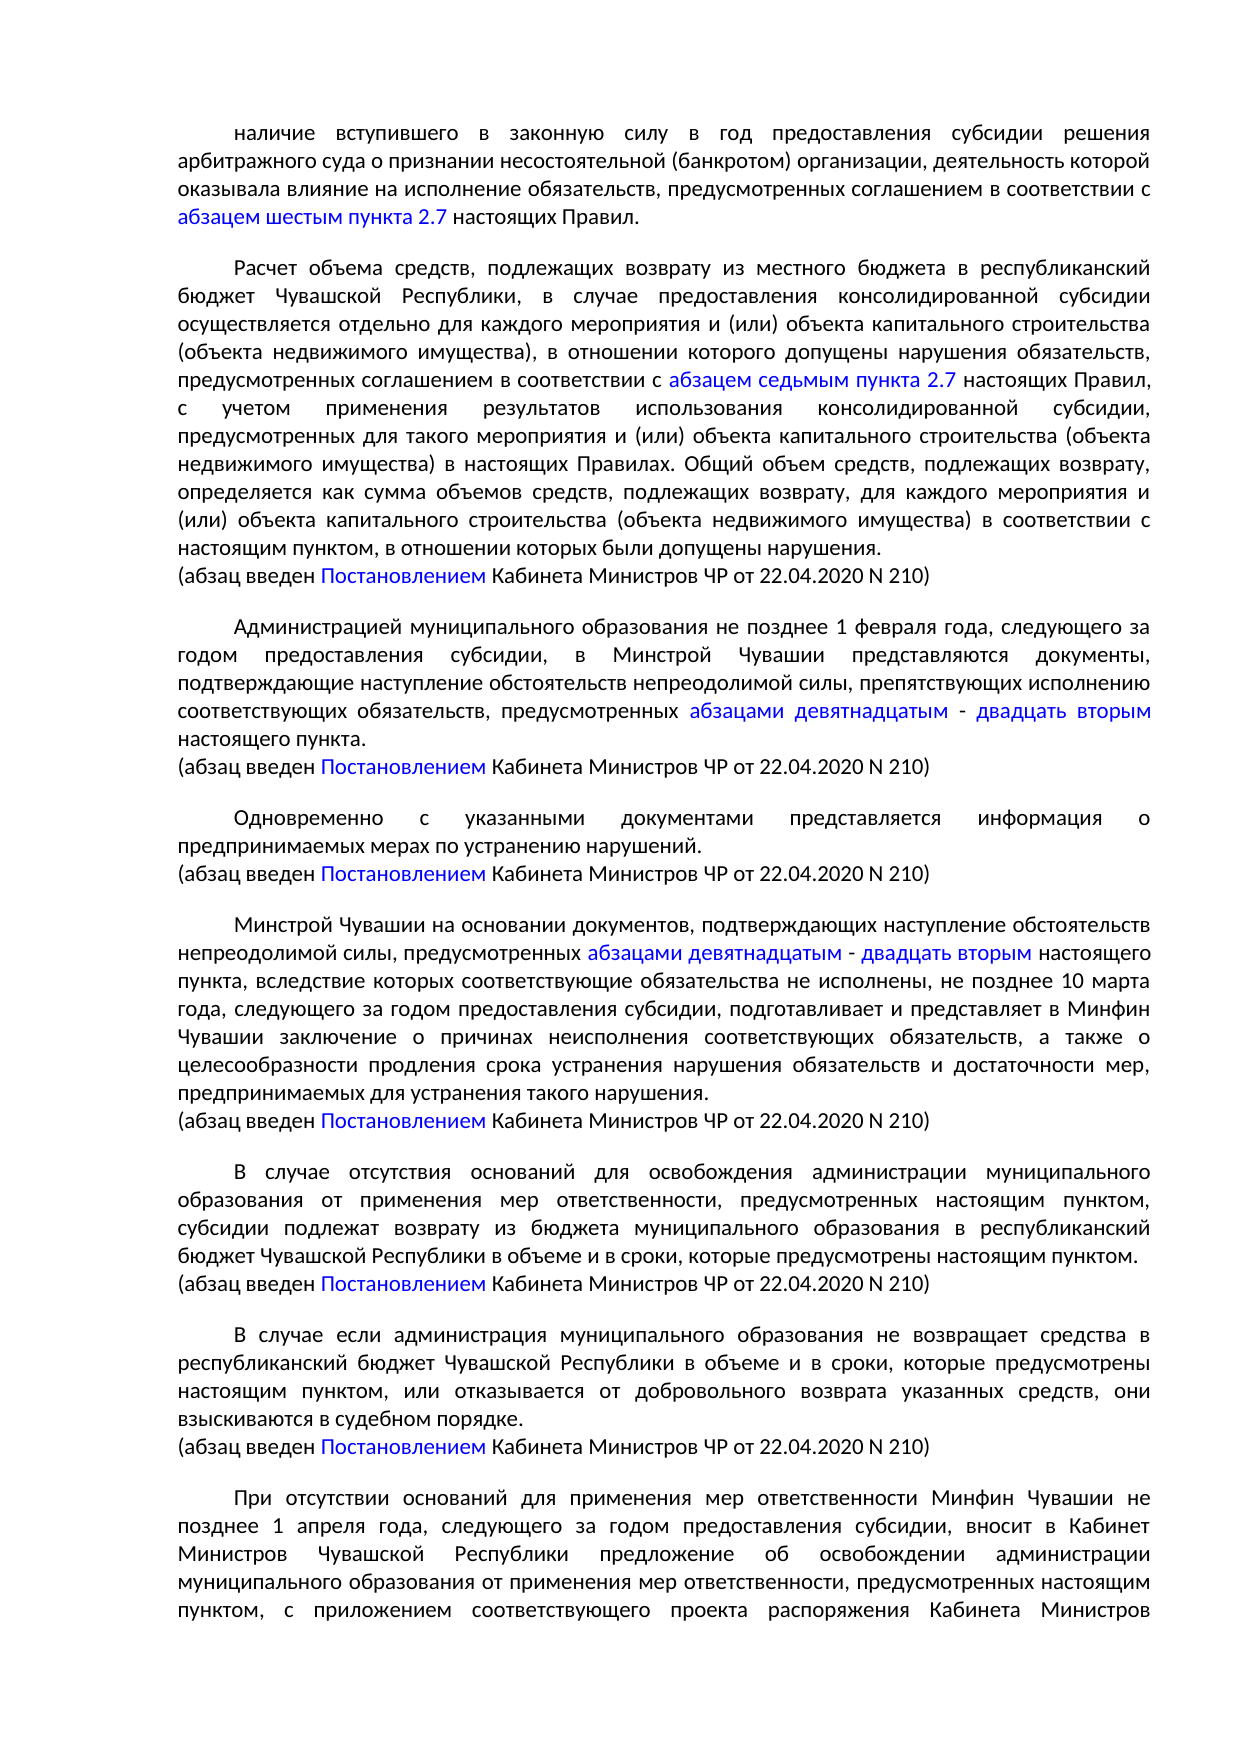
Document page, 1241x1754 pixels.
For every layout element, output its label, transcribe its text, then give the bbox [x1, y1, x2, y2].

text В случае отсутствия оснований для освобождения администрации муниципального образования от применения мер ответственности, предусмотренных настоящим пунктом, субсидии подлежат возврату из бюджета муниципального образования в республиканский бюджет Чувашской Республики в объеме и в сроки, которые предусмотрены настоящим пунктом. [177, 1157, 1152, 1269]
text (абзац введен Постановлением Кабинета Министров ЧР от 22.04.2020 N 210) [177, 561, 1152, 589]
text (абзац введен Постановлением Кабинета Министров ЧР от 22.04.2020 N 210) [177, 1106, 1152, 1134]
text наличие вступившего в законную силу в год предоставления субсидии решения арбитражного суда о признании несостоятельной (банкротом) организации, деятельность которой оказывала влияние на исполнение обязательств, предусмотренных соглашением в соответствии с абзацем шестым пункта 2.7 настоящих Правил. [177, 118, 1152, 230]
text (абзац введен Постановлением Кабинета Министров ЧР от 22.04.2020 N 210) [177, 1269, 1152, 1297]
text Одновременно с указанными документами представляется информация о предпринимаемых мерах по устранению нарушений. [177, 803, 1152, 859]
text (абзац введен Постановлением Кабинета Министров ЧР от 22.04.2020 N 210) [177, 1432, 1152, 1461]
text Расчет объема средств, подлежащих возврату из местного бюджета в республиканский бюджет Чувашской Республики, в случае предоставления консолидированной субсидии осуществляется отдельно для каждого мероприятия и (или) объекта капитального строительства (объекта недвижимого имущества), в отношении которого допущены нарушения обязательств, предусмотренных соглашением в соответствии с абзацем седьмым пункта 2.7 настоящих Правил, с учетом применения результатов использования консолидированной субсидии, предусмотренных для такого мероприятия и (или) объекта капитального строительства (объекта недвижимого имущества) в настоящих Правилах. Общий объем средств, подлежащих возврату, определяется как сумма объемов средств, подлежащих возврату, для каждого мероприятия и (или) объекта капитального строительства (объекта недвижимого имущества) в соответствии с настоящим пунктом, в отношении которых были допущены нарушения. [177, 253, 1152, 561]
text (абзац введен Постановлением Кабинета Министров ЧР от 22.04.2020 N 210) [177, 752, 1152, 780]
text Минстрой Чувашии на основании документов, подтверждающих наступление обстоятельств непреодолимой силы, предусмотренных абзацами девятнадцатым - двадцать вторым настоящего пункта, вследствие которых соответствующие обязательства не исполнены, не позднее 10 марта года, следующего за годом предоставления субсидии, подготавливает и представляет в Минфин Чувашии заключение о причинах неисполнения соответствующих обязательств, а также о целесообразности продления срока устранения нарушения обязательств и достаточности мер, предпринимаемых для устранения такого нарушения. [177, 910, 1152, 1106]
text (абзац введен Постановлением Кабинета Министров ЧР от 22.04.2020 N 210) [177, 859, 1152, 887]
text Администрацией муниципального образования не позднее 1 февраля года, следующего за годом предоставления субсидии, в Минстрой Чувашии представляются документы, подтверждающие наступление обстоятельств непреодолимой силы, препятствующих исполнению соответствующих обязательств, предусмотренных абзацами девятнадцатым - двадцать вторым настоящего пункта. [177, 612, 1152, 752]
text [177, 1483, 1152, 1623]
text В случае если администрация муниципального образования не возвращает средства в республиканский бюджет Чувашской Республики в объеме и в сроки, которые предусмотрены настоящим пунктом, или отказывается от добровольного возврата указанных средств, они взыскиваются в судебном порядке. [177, 1320, 1152, 1432]
